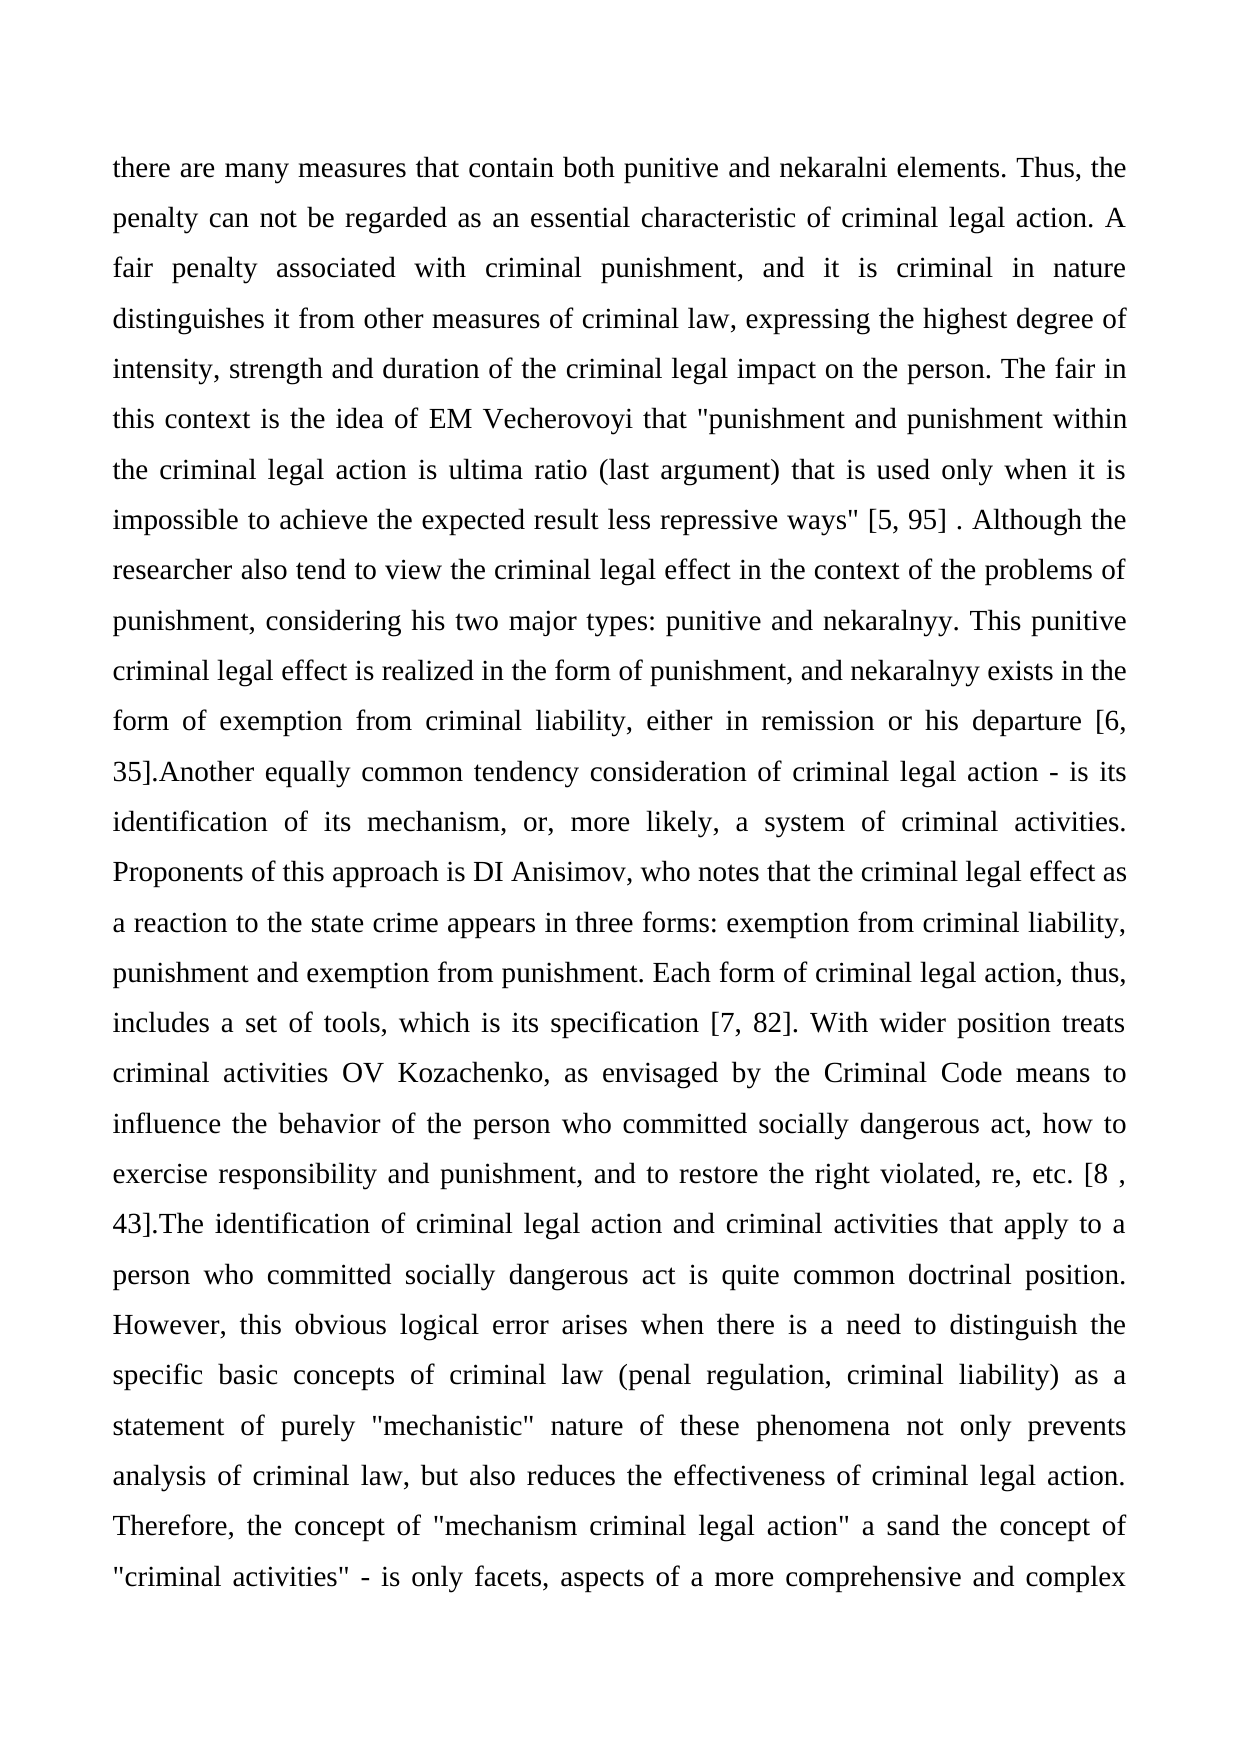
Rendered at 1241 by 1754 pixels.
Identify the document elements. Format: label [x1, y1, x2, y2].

text [112, 150, 1128, 1592]
